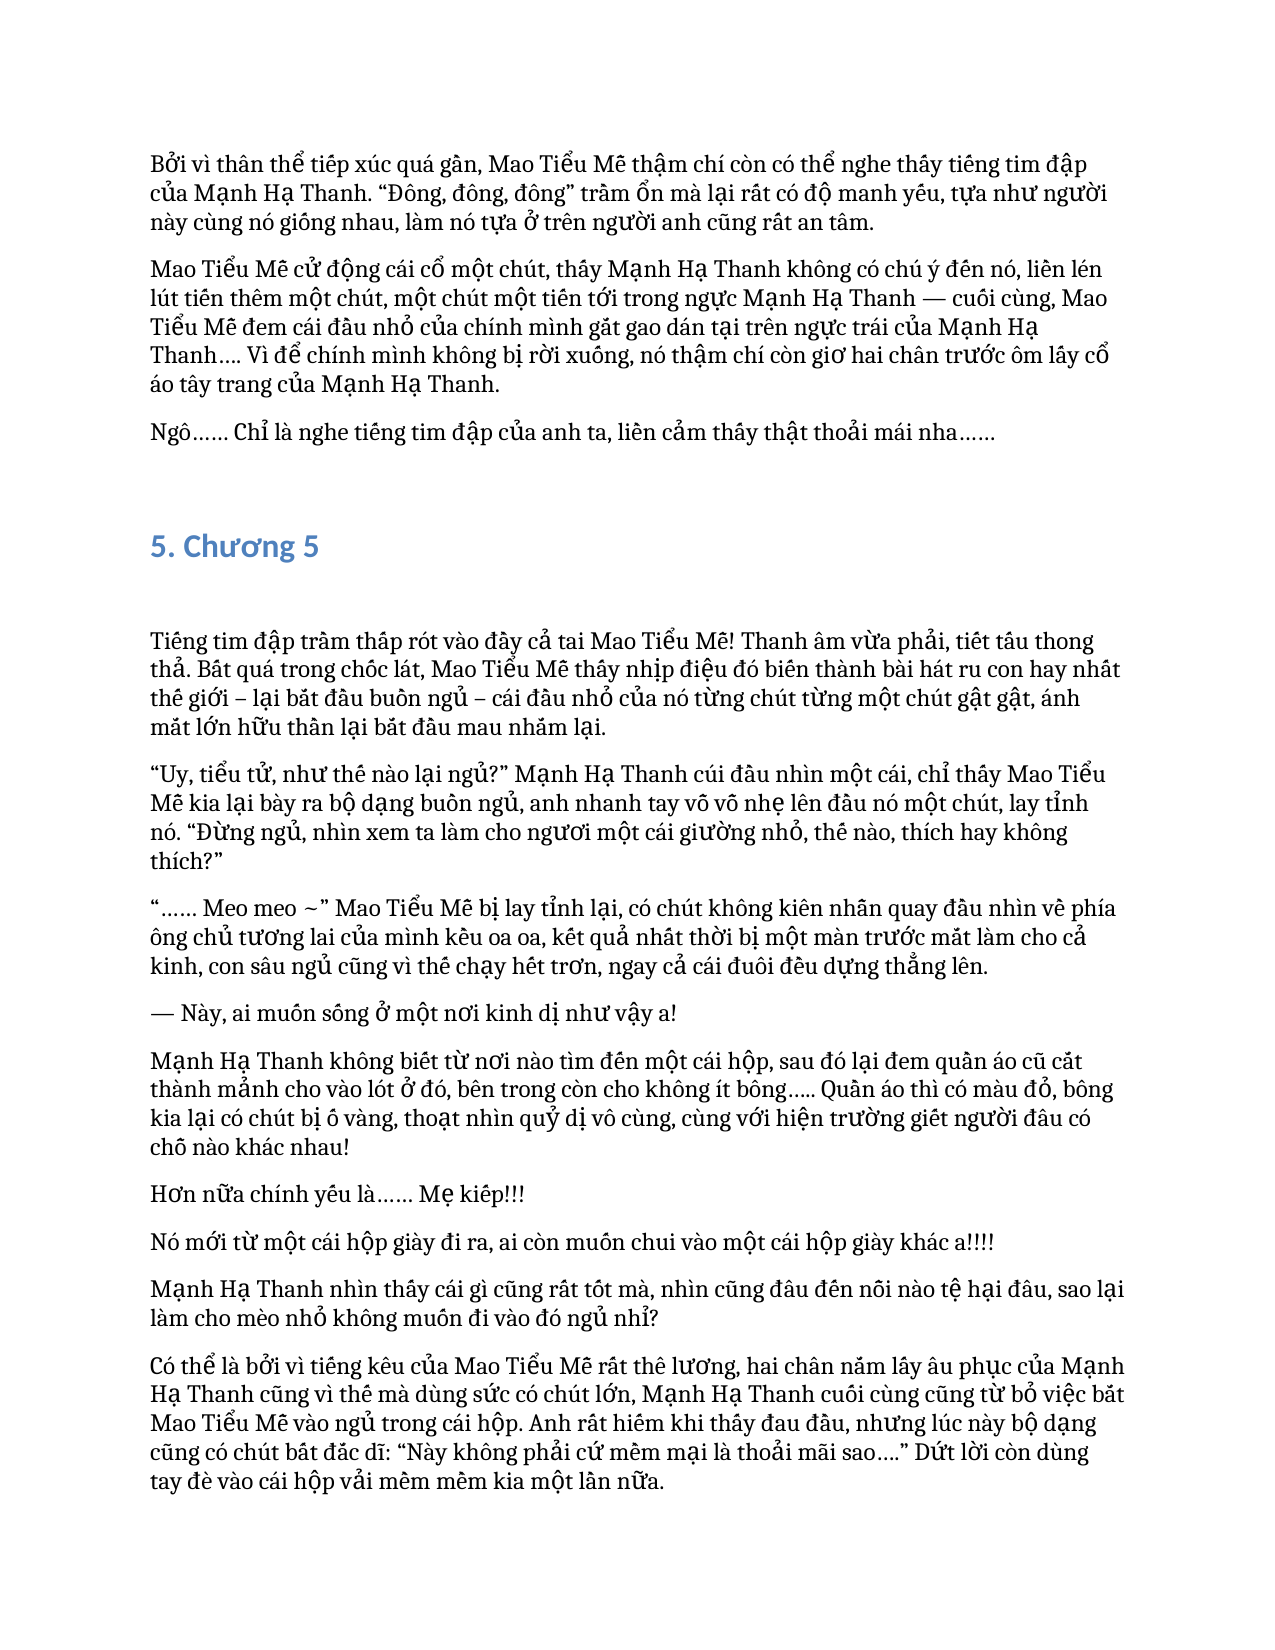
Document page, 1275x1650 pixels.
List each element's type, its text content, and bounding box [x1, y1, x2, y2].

text Tiếng tim đập trầm thấp rót vào đầy cả tai Mao Tiểu Mễ! Thanh âm vừa phải, tiết tấu thong thả. Bất quá trong chốc lát, Mao Tiểu Mễ thấy nhịp điệu đó biến thành bài hát ru con hay nhất thế giới – lại bắt đầu buồn ngủ – cái đầu nhỏ của nó từng chút từng một chút gật gật, ánh mắt lớn hữu thần lại bắt đầu mau nhắm lại. [150, 569, 1125, 742]
text Ngô…… Chỉ là nghe tiếng tim đập của anh ta, liền cảm thấy thật thoải mái nha…… [150, 417, 1125, 504]
text “…… Meo meo ~” Mao Tiểu Mễ bị lay tỉnh lại, có chút không kiên nhẫn quay đầu nhìn về phía ông chủ tương lai của mình kều oa oa, kết quả nhất thời bị một màn trước mắt làm cho cả kinh, con sâu ngủ cũng vì thế chạy hết trơn, ngay cả cái đuôi đều dựng thẳng lên. [150, 894, 1125, 980]
text Mạnh Hạ Thanh nhìn thấy cái gì cũng rất tốt mà, nhìn cũng đâu đến nỗi nào tệ hại đâu, sao lại làm cho mèo nhỏ không muốn đi vào đó ngủ nhỉ? [150, 1275, 1125, 1333]
text Bởi vì thân thể tiếp xúc quá gần, Mao Tiểu Mễ thậm chí còn có thể nghe thấy tiếng tim đập của Mạnh Hạ Thanh. “Đông, đông, đông” trầm ổn mà lại rất có độ manh yếu, tựa như người này cùng nó giống nhau, làm nó tựa ở trên người anh cũng rất an tâm. [150, 150, 1125, 236]
text Hơn nữa chính yếu là…… Mẹ kiếp!!! [150, 1180, 1125, 1209]
text — Này, ai muốn sống ở một nơi kinh dị như vậy a! [150, 999, 1125, 1028]
text Nó mới từ một cái hộp giày đi ra, ai còn muốn chui vào một cái hộp giày khác a!!!! [150, 1228, 1125, 1257]
text Mao Tiểu Mễ cử động cái cổ một chút, thấy Mạnh Hạ Thanh không có chú ý đến nó, liền lén lút tiến thêm một chút, một chút một tiến tới trong ngực Mạnh Hạ Thanh — cuối cùng, Mao Tiểu Mễ đem cái đầu nhỏ của chính mình gắt gao dán tại trên ngực trái của Mạnh Hạ Thanh…. Vì để chính mình không bị rời xuống, nó thậm chí còn giơ hai chân trước ôm lấy cổ áo tây trang của Mạnh Hạ Thanh. [150, 255, 1125, 399]
text Mạnh Hạ Thanh không biết từ nơi nào tìm đến một cái hộp, sau đó lại đem quần áo cũ cắt thành mảnh cho vào lót ở đó, bên trong còn cho không ít bông….. Quần áo thì có màu đỏ, bông kia lại có chút bị ố vàng, thoạt nhìn quỷ dị vô cùng, cùng với hiện trường giết người đâu có chỗ nào khác nhau! [150, 1047, 1125, 1162]
text “Uy, tiểu tử, như thế nào lại ngủ?” Mạnh Hạ Thanh cúi đầu nhìn một cái, chỉ thấy Mao Tiểu Mễ kia lại bày ra bộ dạng buồn ngủ, anh nhanh tay vỗ vỗ nhẹ lên đầu nó một chút, lay tỉnh nó. “Đừng ngủ, nhìn xem ta làm cho ngươi một cái giường nhỏ, thế nào, thích hay không thích?” [150, 760, 1125, 875]
subtitle 5. Chương 5 [150, 524, 1125, 565]
text Có thể là bởi vì tiếng kêu của Mao Tiểu Mễ rất thê lương, hai chân nắm lấy âu phục của Mạnh Hạ Thanh cũng vì thế mà dùng sức có chút lớn, Mạnh Hạ Thanh cuối cùng cũng từ bỏ việc bắt Mao Tiểu Mễ vào ngủ trong cái hộp. Anh rất hiếm khi thấy đau đầu, nhưng lúc này bộ dạng cũng có chút bất đắc dĩ: “Này không phải cứ mềm mại là thoải mãi sao….” Dứt lời còn dùng tay đè vào cái hộp vải mềm mềm kia một lần nữa. [150, 1352, 1125, 1495]
